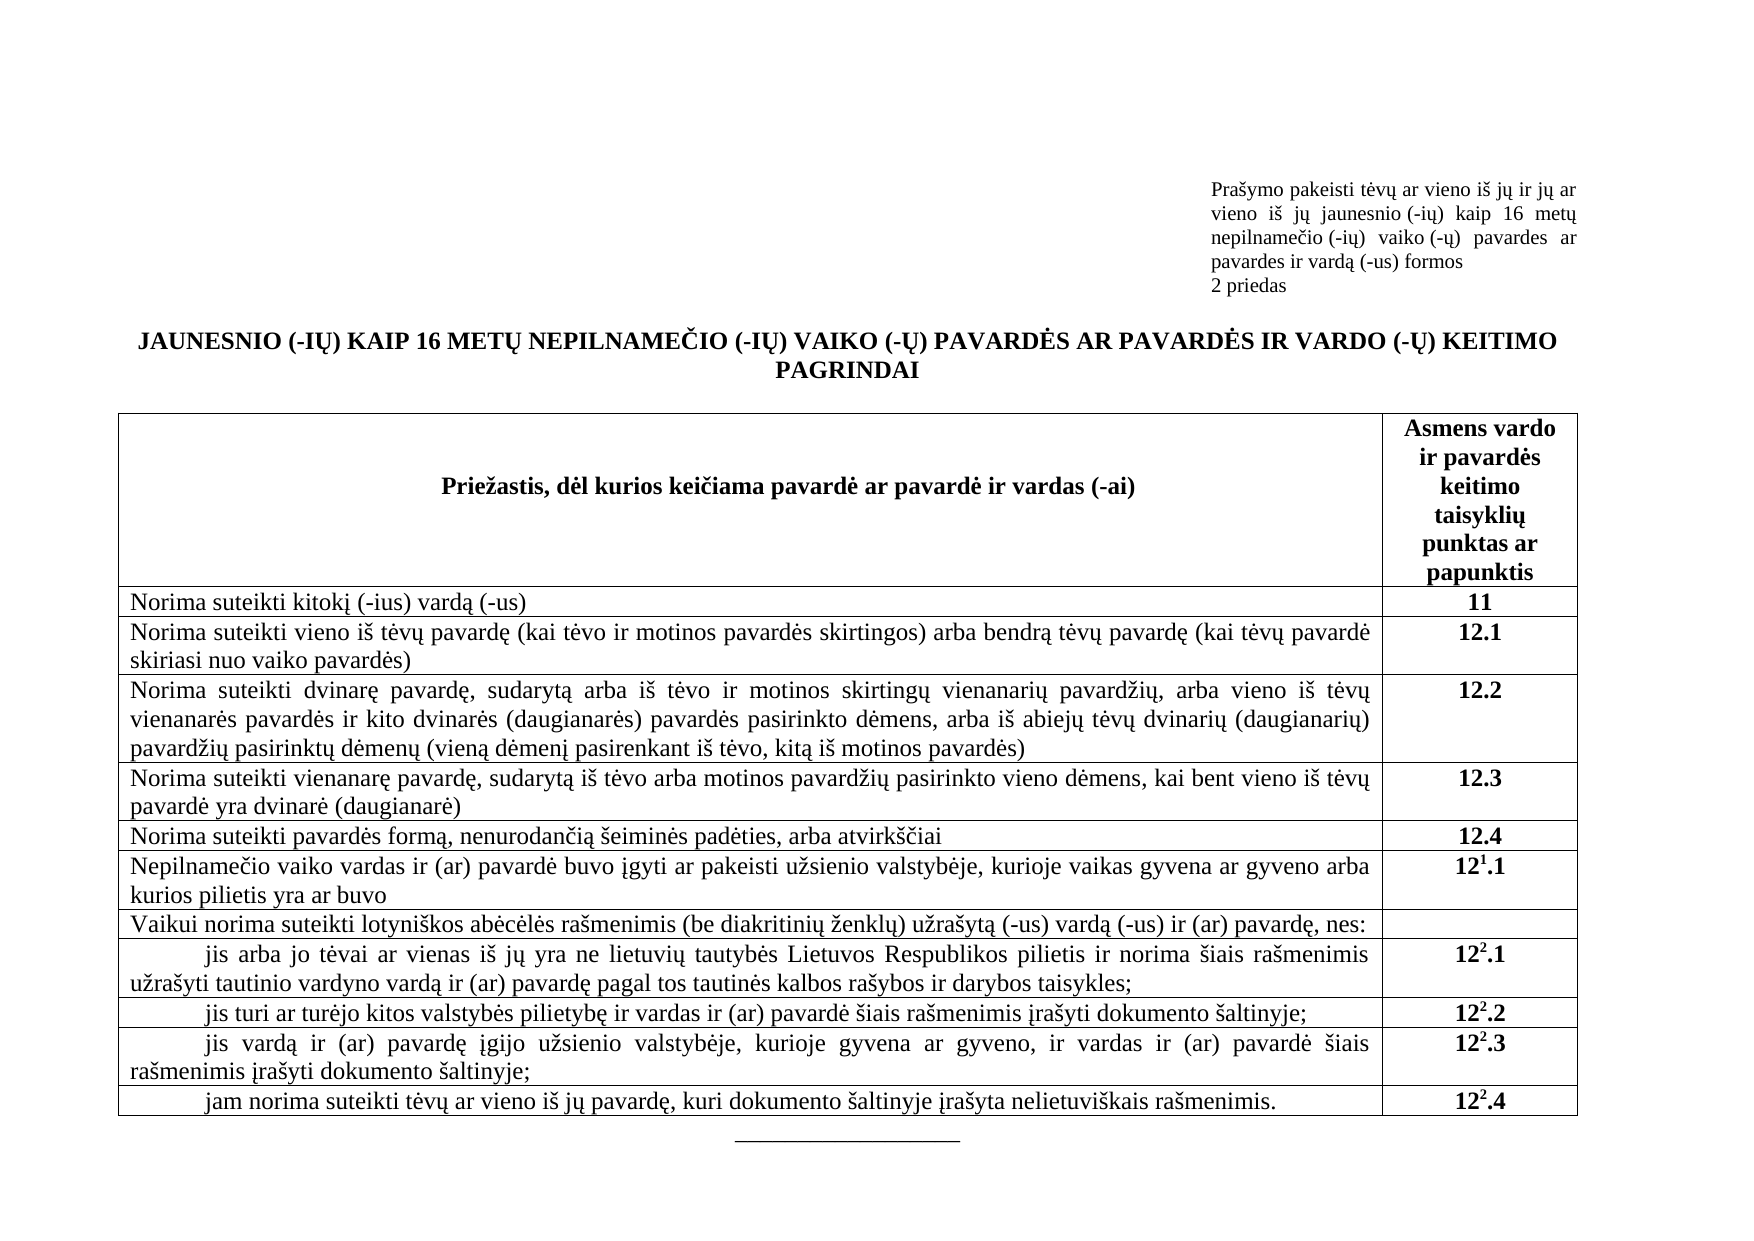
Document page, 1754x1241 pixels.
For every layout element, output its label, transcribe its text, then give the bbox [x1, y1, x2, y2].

text JAUNESNIO (-IŲ) KAIP 16 METŲ NEPILNAMEČIO (-IŲ) VAIKO (-Ų) PAVARDĖS AR PAVARDĖS IR VARDO (-Ų) KEITIMO PAGRINDAI [118, 326, 1577, 384]
table_cell [1383, 910, 1577, 938]
table_cell 122.2 [1383, 998, 1577, 1027]
table_cell Norima suteikti vienanarę pavardę, sudarytą iš tėvo arba motinos pavardžių pasirinkto vieno dėmens, kai bent vieno iš tėvų pavardė yra dvinarė (daugianarė) [119, 763, 1382, 820]
text __________________ [118, 1116, 1577, 1145]
table_cell 122.1 [1383, 939, 1577, 997]
table_cell jis arba jo tėvai ar vienas iš jų yra ne lietuvių tautybės Lietuvos Respublikos pilietis ir norima šiais rašmenimis užrašyti tautinio vardyno vardą ir (ar) pavardę pagal tos tautinės kalbos rašybos ir darybos taisykles; [119, 939, 1382, 997]
table_header Asmens vardo ir pavardės keitimo taisyklių punktas ar papunktis [1383, 414, 1577, 586]
text 2 priedas [1211, 273, 1577, 297]
table_cell 122.3 [1383, 1028, 1577, 1085]
table_cell 11 [1383, 587, 1577, 616]
table_cell jis turi ar turėjo kitos valstybės pilietybę ir vardas ir (ar) pavardė šiais rašmenimis įrašyti dokumento šaltinyje; [119, 998, 1382, 1027]
table_cell 12.2 [1383, 675, 1577, 762]
table_cell Norima suteikti dvinarę pavardę, sudarytą arba iš tėvo ir motinos skirtingų vienanarių pavardžių, arba vieno iš tėvų vienanarės pavardės ir kito dvinarės (daugianarės) pavardės pasirinkto dėmens, arba iš abiejų tėvų dvinarių (daugianarių) pavardžių pasirinktų dėmenų (vieną dėmenį pasirenkant iš tėvo, kitą iš motinos pavardės) [119, 675, 1382, 762]
table_cell Norima suteikti kitokį (-ius) vardą (-us) [119, 587, 1382, 616]
table_cell Norima suteikti pavardės formą, nenurodančią šeiminės padėties, arba atvirkščiai [119, 821, 1382, 850]
text Prašymo pakeisti tėvų ar vieno iš jų ir jų ar vieno iš jų jaunesnio (-ių) kaip 16 metų nepilnamečio (-ių) vaiko (-ų) pavardes ar pavardes ir vardą (-us) formos [1211, 177, 1577, 273]
table_cell Vaikui norima suteikti lotyniškos abėcėlės rašmenimis (be diakritinių ženklų) užrašytą (-us) vardą (-us) ir (ar) pavardę, nes: [119, 910, 1382, 938]
table_header Priežastis, dėl kurios keičiama pavardė ar pavardė ir vardas (-ai) [119, 414, 1382, 586]
table_cell 12.3 [1383, 763, 1577, 820]
table_cell 12.1 [1383, 617, 1577, 674]
table_cell jam norima suteikti tėvų ar vieno iš jų pavardę, kuri dokumento šaltinyje įrašyta nelietuviškais rašmenimis. [119, 1086, 1382, 1115]
table_cell 122.4 [1383, 1086, 1577, 1115]
table_cell jis vardą ir (ar) pavardę įgijo užsienio valstybėje, kurioje gyvena ar gyveno, ir vardas ir (ar) pavardė šiais rašmenimis įrašyti dokumento šaltinyje; [119, 1028, 1382, 1085]
table_cell Norima suteikti vieno iš tėvų pavardę (kai tėvo ir motinos pavardės skirtingos) arba bendrą tėvų pavardę (kai tėvų pavardė skiriasi nuo vaiko pavardės) [119, 617, 1382, 674]
table_cell 12.4 [1383, 821, 1577, 850]
table_cell Nepilnamečio vaiko vardas ir (ar) pavardė buvo įgyti ar pakeisti užsienio valstybėje, kurioje vaikas gyvena ar gyveno arba kurios pilietis yra ar buvo [119, 851, 1382, 908]
table_cell 121.1 [1383, 851, 1577, 908]
